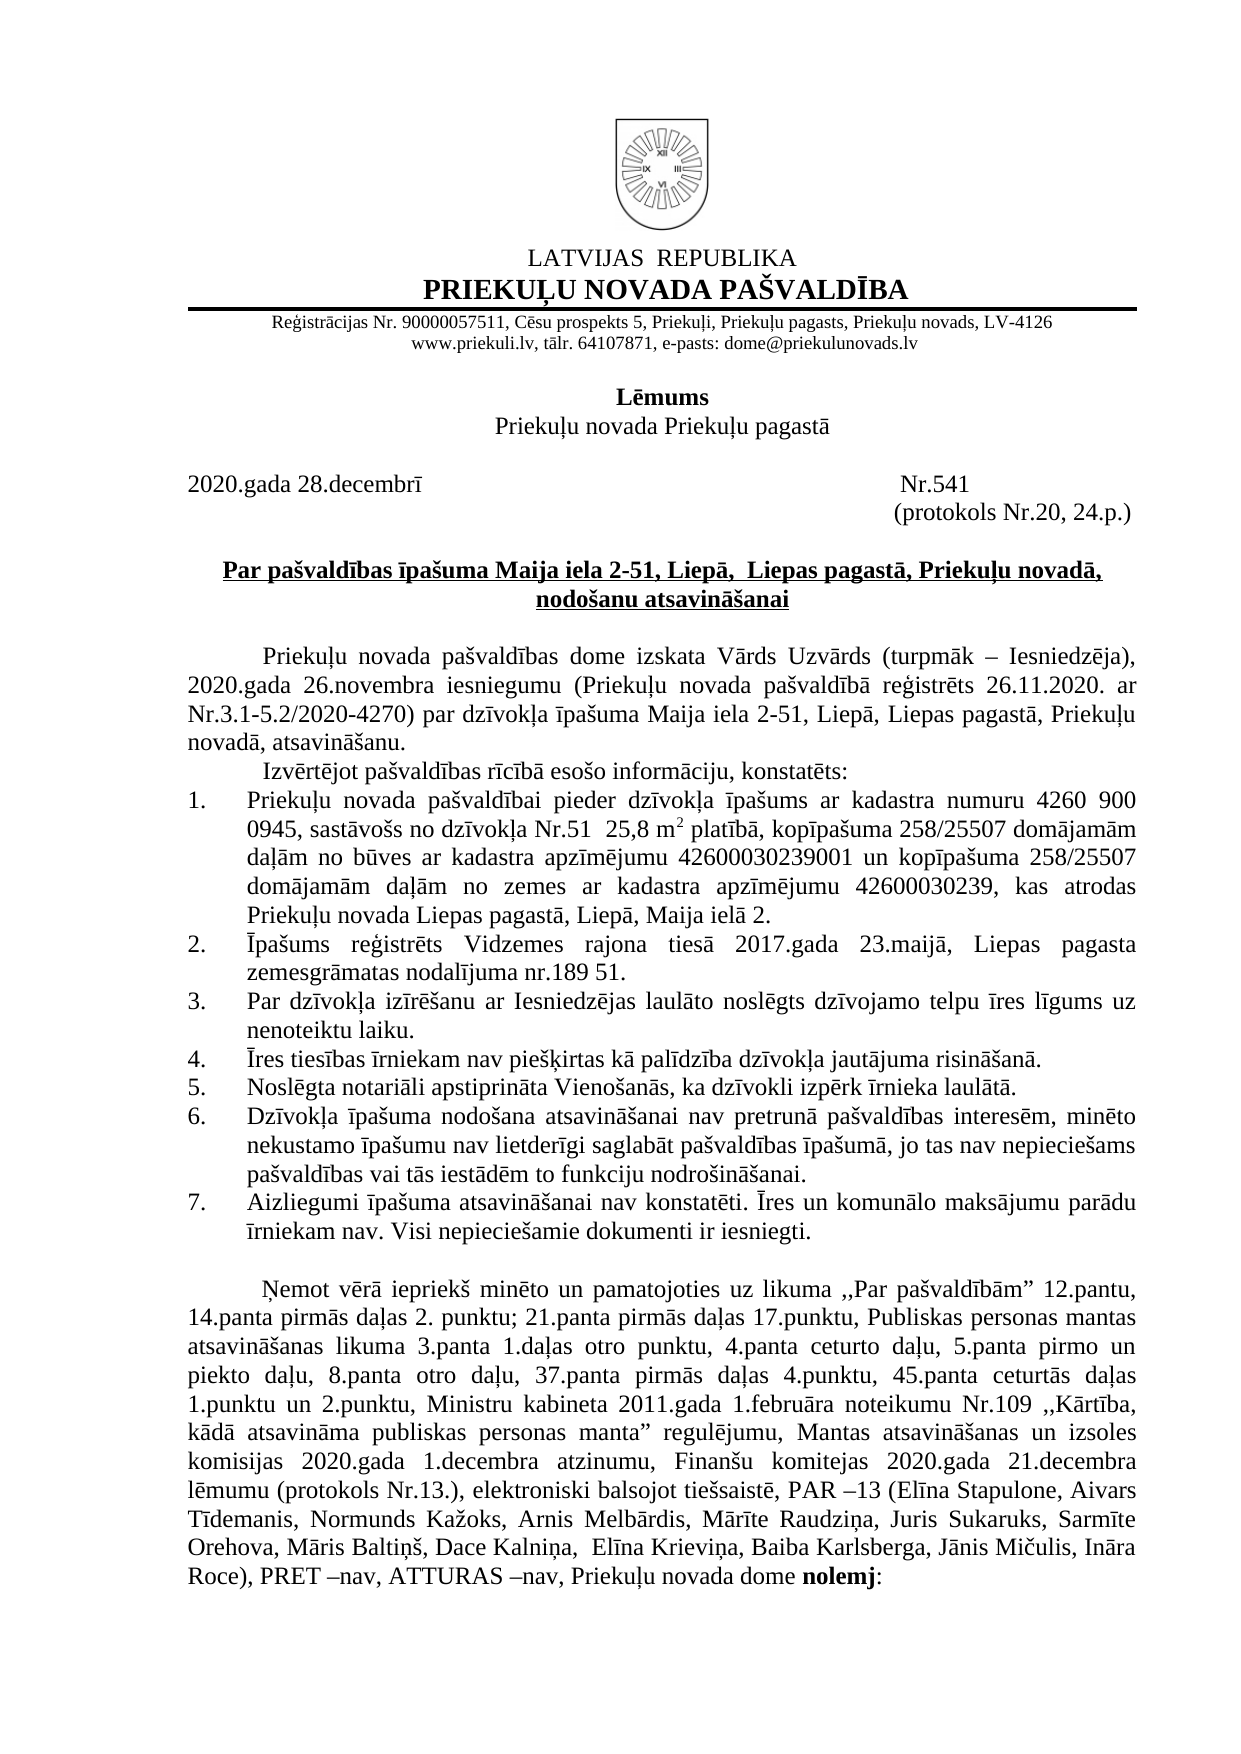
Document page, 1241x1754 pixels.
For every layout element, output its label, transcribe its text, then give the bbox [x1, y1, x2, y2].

picture [614, 118, 710, 231]
text Reģistrācijas Nr. 90000057511, Cēsu prospekts 5, Priekuļi, Priekuļu pagasts, Priekuļu novads, LV-4126 [187, 311, 1137, 332]
text (protokols Nr.20, 24.p.) [187, 497, 1137, 526]
text Priekuļu novada Priekuļu pagastā [187, 411, 1137, 440]
list Aizliegumi īpašuma atsavināšanai nav konstatēti. Īres un komunālo maksājumu parādu īrniekam nav. Visi nepieciešamie dokumenti ir iesniegti. [187, 1187, 1137, 1245]
text Par pašvaldības īpašuma Maija iela 2-51, Liepā, Liepas pagastā, Priekuļu novadā, nodošanu atsavināšanai [187, 555, 1137, 612]
text Lēmums [187, 382, 1137, 411]
text www.priekuli.lv, tālr. 64107871, e-pasts: dome@priekulunovads.lv [187, 332, 1137, 354]
list Par dzīvokļa izīrēšanu ar Iesniedzējas laulāto noslēgts dzīvojamo telpu īres līgums uz nenoteiktu laiku. [187, 986, 1137, 1044]
list Priekuļu novada pašvaldībai pieder dzīvokļa īpašums ar kadastra numuru 4260 900 0945, sastāvošs no dzīvokļa Nr.51 25,8 m2 platībā, kopīpašuma 258/25507 domājamām daļām no būves ar kadastra apzīmējumu 42600030239001 un kopīpašuma 258/25507 domājamām daļām no zemes ar kadastra apzīmējumu 42600030239, kas atrodas Priekuļu novada Liepas pagastā, Liepā, Maija ielā 2. [187, 785, 1137, 929]
list Īpašums reģistrēts Vidzemes rajona tiesā 2017.gada 23.maijā, Liepas pagasta zemesgrāmatas nodalījuma nr.189 51. [187, 929, 1137, 986]
text Izvērtējot pašvaldības rīcībā esošo informāciju, konstatēts: [187, 756, 1137, 785]
text Ņemot vērā iepriekš minēto un pamatojoties uz likuma ,,Par pašvaldībām” 12.pantu, 14.panta pirmās daļas 2. punktu; 21.panta pirmās daļas 17.punktu, Publiskas personas mantas atsavināšanas likuma 3.panta 1.daļas otro punktu, 4.panta ceturto daļu, 5.panta pirmo un piekto daļu, 8.panta otro daļu, 37.panta pirmās daļas 4.punktu, 45.panta ceturtās daļas 1.punktu un 2.punktu, Ministru kabineta 2011.gada 1.februāra noteikumu Nr.109 ,,Kārtība, kādā atsavināma publiskas personas manta” regulējumu, Mantas atsavināšanas un izsoles komisijas 2020.gada 1.decembra atzinumu, Finanšu komitejas 2020.gada 21.decembra lēmumu (protokols Nr.13.), elektroniski balsojot tiešsaistē, PAR –13 (Elīna Stapulone, Aivars Tīdemanis, Normunds Kažoks, Arnis Melbārdis, Mārīte Raudziņa, Juris Sukaruks, Sarmīte Orehova, Māris Baltiņš, Dace Kalniņa, Elīna Krieviņa, Baiba Karlsberga, Jānis Mičulis, Ināra Roce), PRET –nav, ATTURAS –nav, Priekuļu novada dome nolemj: [187, 1274, 1137, 1590]
text PRIEKUĻU NOVADA PAŠVALDĪBA [187, 272, 1137, 311]
list Dzīvokļa īpašuma nodošana atsavināšanai nav pretrunā pašvaldības interesēm, minēto nekustamo īpašumu nav lietderīgi saglabāt pašvaldības īpašumā, jo tas nav nepieciešams pašvaldības vai tās iestādēm to funkciju nodrošināšanai. [187, 1101, 1137, 1187]
text LATVIJAS REPUBLIKA [187, 243, 1137, 272]
text 2020.gada 28.decembrī Nr.541 [187, 469, 1137, 497]
list Īres tiesības īrniekam nav piešķirtas kā palīdzība dzīvokļa jautājuma risināšanā. [187, 1044, 1137, 1072]
text Priekuļu novada pašvaldības dome izskata Vārds Uzvārds (turpmāk – Iesniedzēja), 2020.gada 26.novembra iesniegumu (Priekuļu novada pašvaldībā reģistrēts 26.11.2020. ar Nr.3.1-5.2/2020-4270) par dzīvokļa īpašuma Maija iela 2-51, Liepā, Liepas pagastā, Priekuļu novadā, atsavināšanu. [187, 641, 1137, 756]
list Noslēgta notariāli apstiprināta Vienošanās, ka dzīvokli izpērk īrnieka laulātā. [187, 1072, 1137, 1101]
